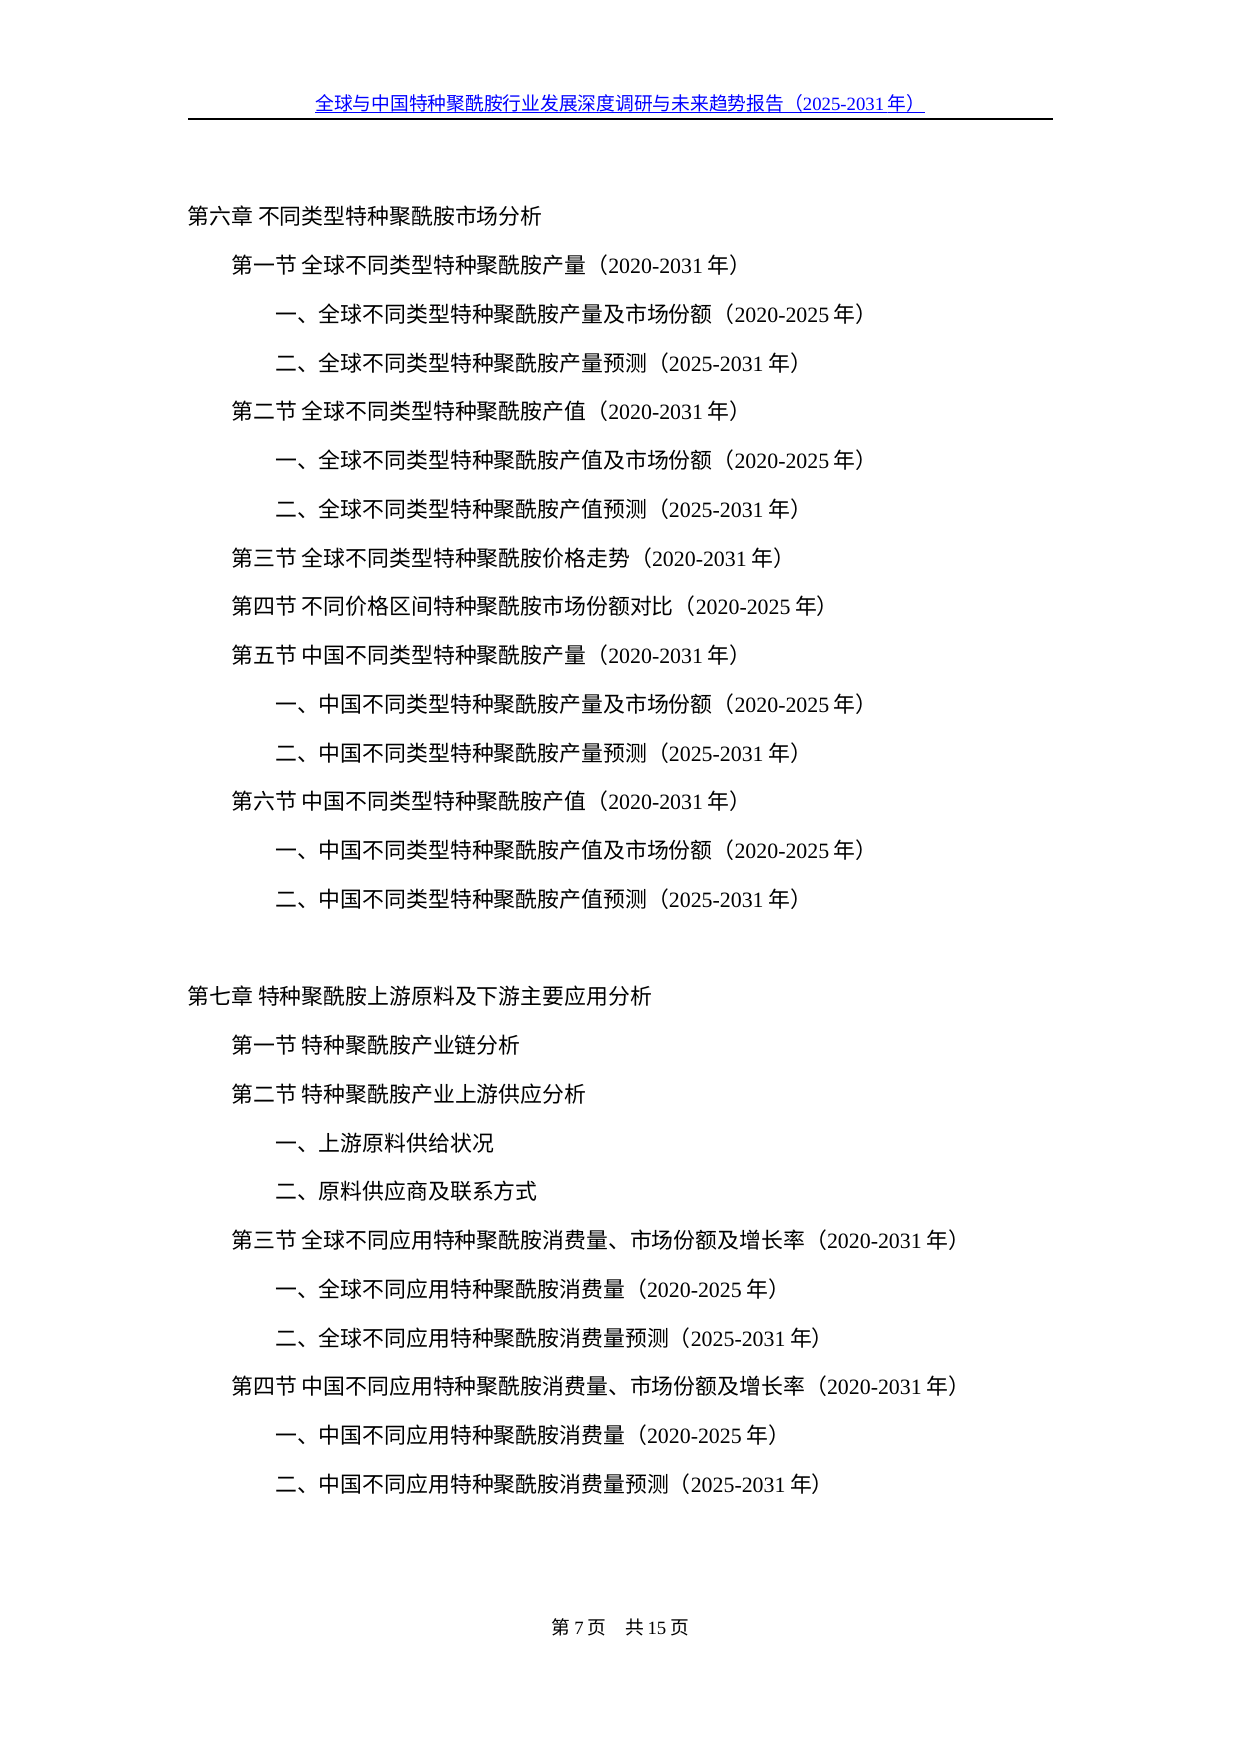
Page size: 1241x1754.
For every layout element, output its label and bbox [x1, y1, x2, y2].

text [187, 150, 1053, 1499]
